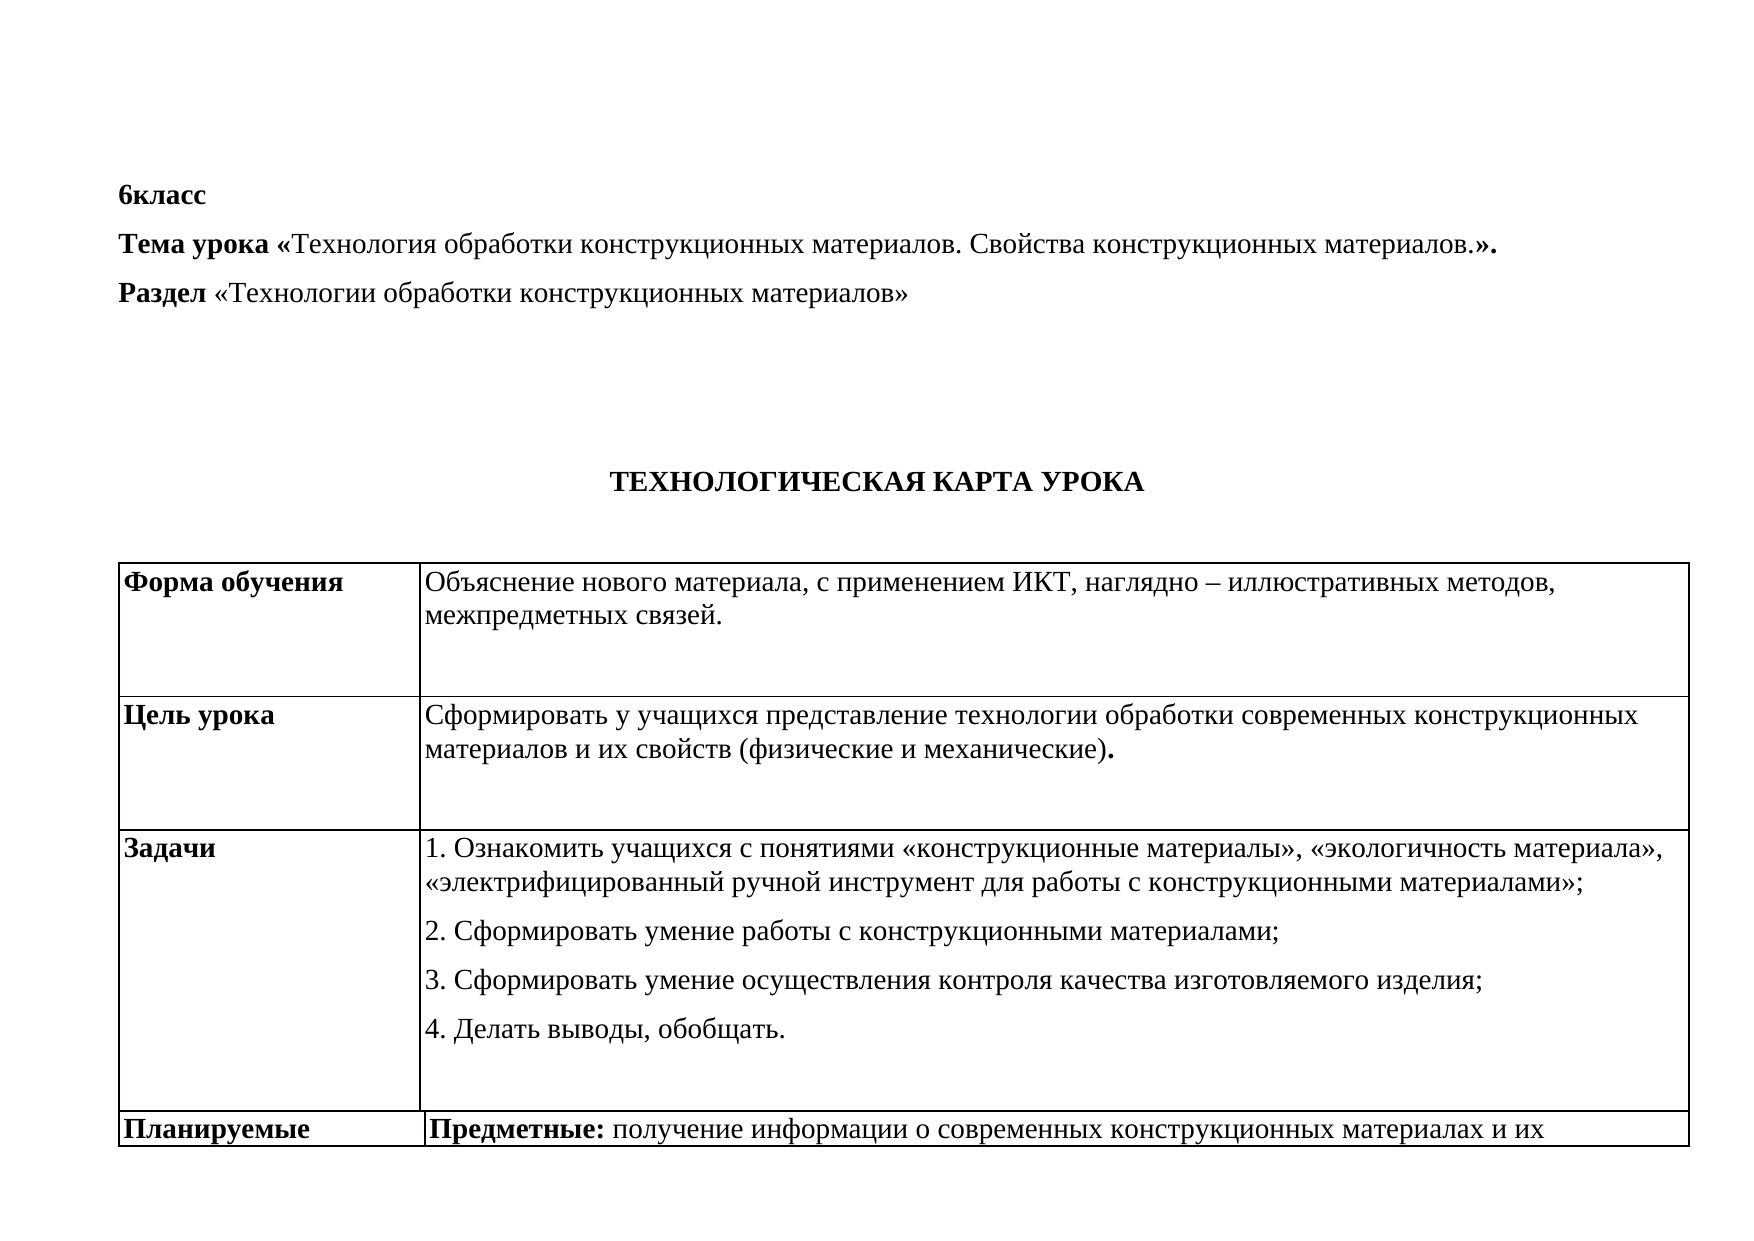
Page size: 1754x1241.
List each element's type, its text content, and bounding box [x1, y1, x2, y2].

table_cell Цель урока [120, 697, 419, 829]
table_cell Сформировать у учащихся представление технологии обработки современных конструкционных материалов и их свойств (физические и механические). [421, 697, 1688, 829]
text ТЕХНОЛОГИЧЕСКАЯ КАРТА УРОКА [118, 464, 1636, 497]
text 6класс [118, 177, 1636, 211]
text Раздел «Технологии обработки конструкционных материалов» [118, 276, 1636, 309]
table_cell Задачи [120, 831, 419, 1110]
table_header Объяснение нового материала, с применением ИКТ, наглядно – иллюстративных методов, межпредметных связей. [421, 564, 1688, 696]
table_header Форма обучения [120, 564, 419, 696]
table_cell 1. Ознакомить учащихся с понятиями «конструкционные материалы», «экологичность материала», «электрифицированный ручной инструмент для работы с конструкционными материалами»; 2. Сформировать умение работы с конструкционными материалами; 3. Сформировать умение осуществления контроля качества изготовляемого изделия; 4. Делать выводы, обобщать. [421, 831, 1688, 1110]
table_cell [426, 1112, 1688, 1145]
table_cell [120, 1112, 424, 1145]
text Тема урока «Технология обработки конструкционных материалов. Свойства конструкционных материалов.». [118, 226, 1636, 260]
